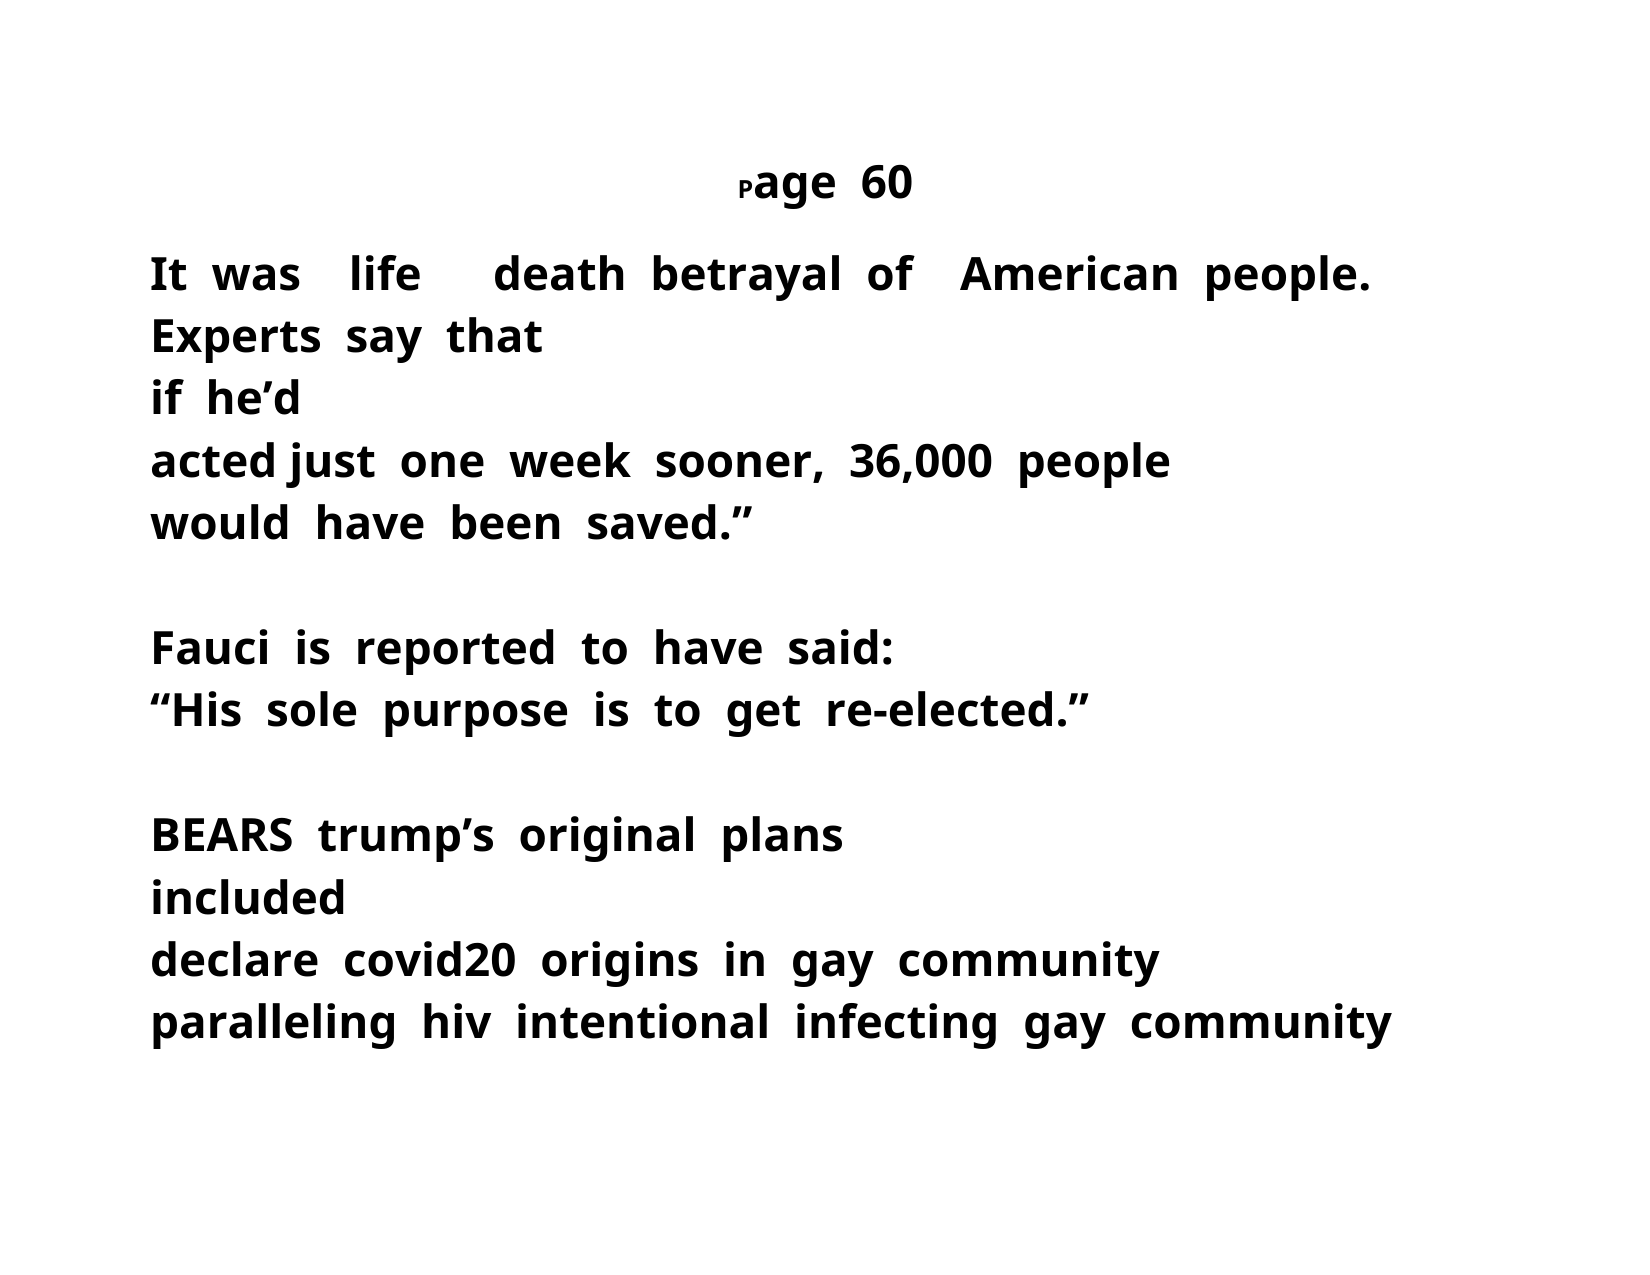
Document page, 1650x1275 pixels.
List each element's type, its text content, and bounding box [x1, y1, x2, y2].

text if he’d [150, 366, 1500, 428]
text included [150, 865, 1500, 927]
text It was life death betrayal of American people. Experts say that [150, 241, 1500, 366]
text acted just one week sooner, 36,000 people [150, 428, 1500, 491]
text would have been saved.” [150, 491, 1500, 553]
text declare covid20 origins in gay community [150, 927, 1500, 990]
text paralleling hiv intentional infecting gay community [150, 990, 1500, 1052]
text “His sole purpose is to get re-elected.” [150, 678, 1500, 740]
text BEARS trump’s original plans [150, 803, 1500, 865]
text Fauci is reported to have said: [150, 616, 1500, 678]
